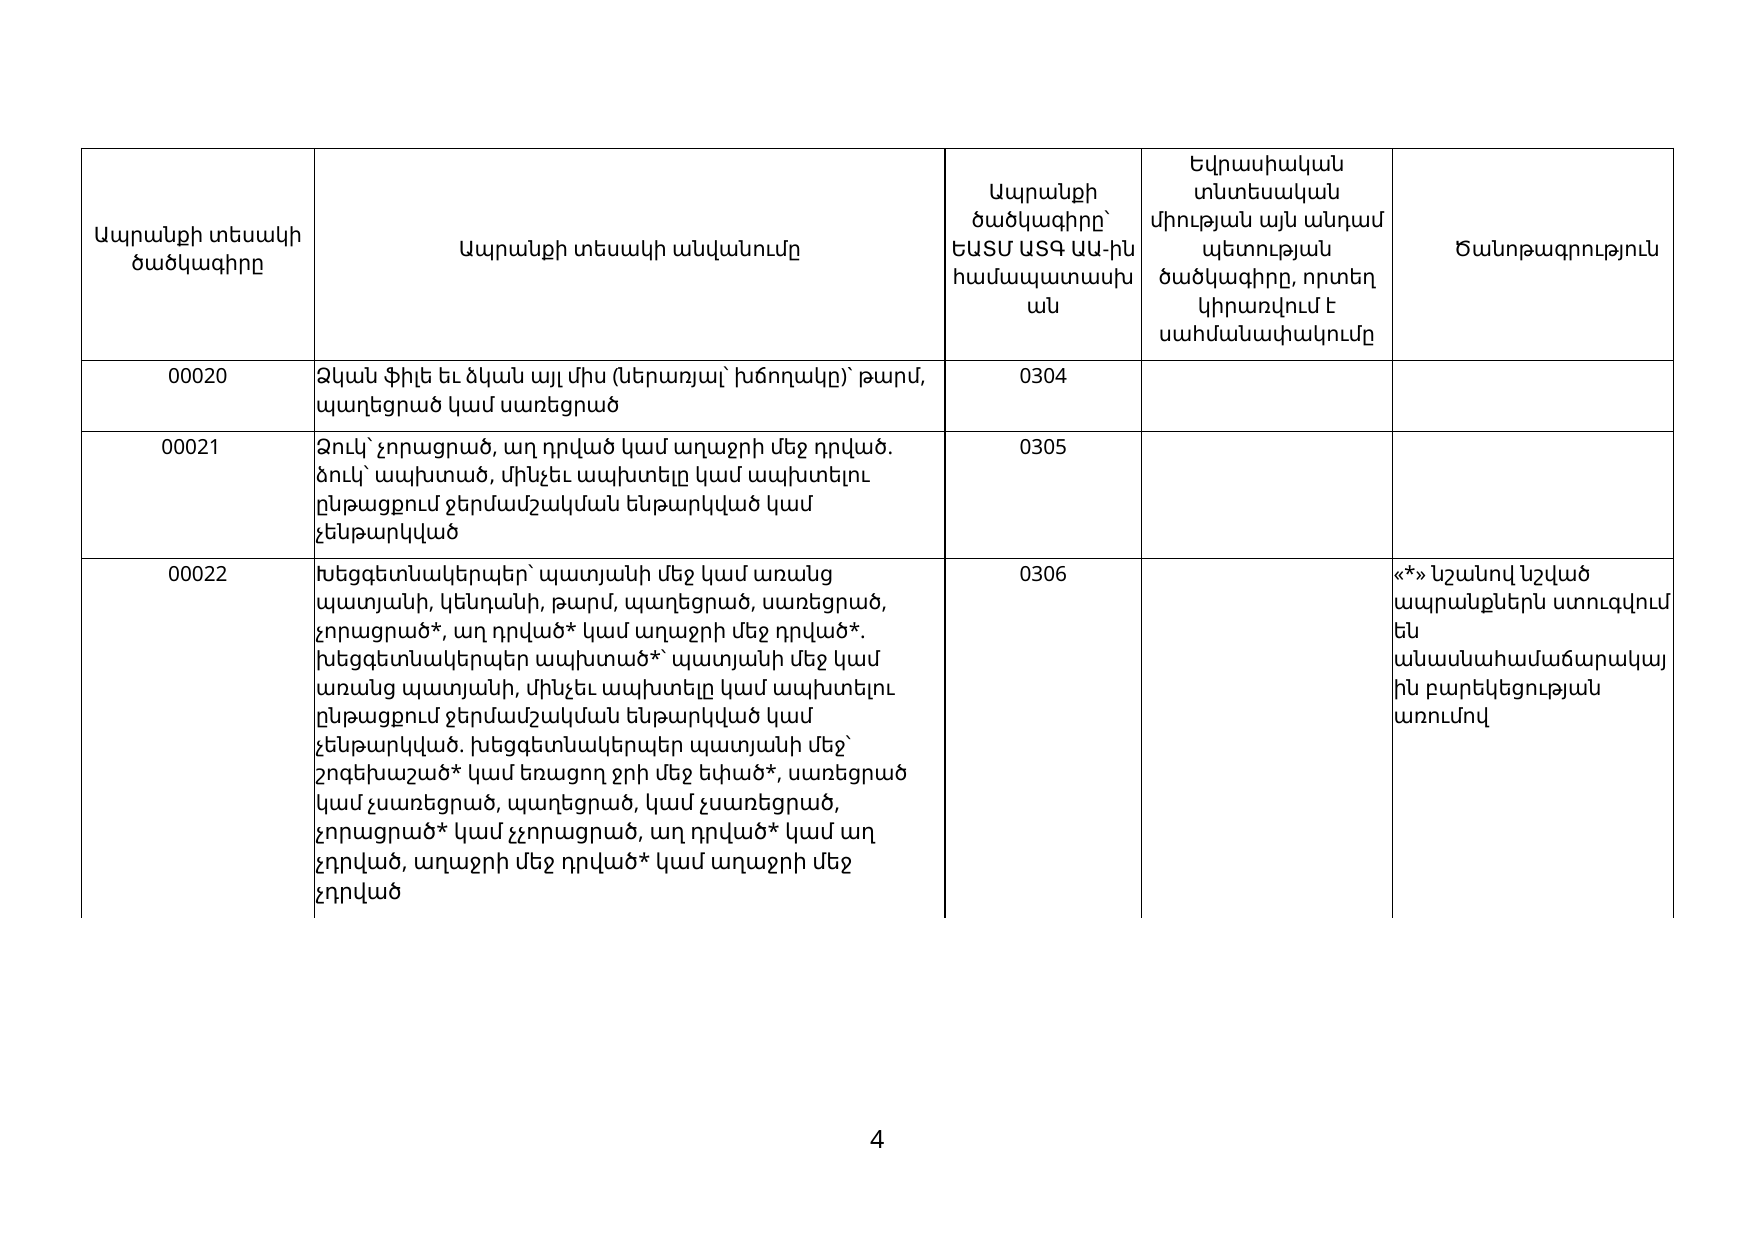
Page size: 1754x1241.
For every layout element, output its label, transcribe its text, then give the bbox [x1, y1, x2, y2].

table_cell Ձուկ՝ չորացրած, աղ դրված կամ աղաջրի մեջ դրված. ձուկ՝ ապխտած, մինչեւ ապխտելը կամ ապխտելու ընթացքում ջերմամշակման ենթարկված կամ չենթարկված [315, 432, 944, 558]
table_cell 0304 [946, 361, 1141, 431]
table_cell [1393, 432, 1673, 558]
table_cell 0306 [946, 559, 1141, 918]
table_cell [1142, 432, 1392, 558]
table_header Եվրասիական տնտեսական միության այն անդամ պետության ծածկագիրը, որտեղ կիրառվում է սահմանափակումը [1142, 149, 1392, 360]
table_cell 0305 [946, 432, 1141, 558]
table_cell [1393, 361, 1673, 431]
table_cell Խեցգետնակերպեր՝ պատյանի մեջ կամ առանց պատյանի, կենդանի, թարմ, պաղեցրած, սառեցրած, չորացրած*, աղ դրված* կամ աղաջրի մեջ դրված*. խեցգետնակերպեր ապխտած*՝ պատյանի մեջ կամ առանց պատյանի, մինչեւ ապխտելը կամ ապխտելու ընթացքում ջերմամշակման ենթարկված կամ չենթարկված. խեցգետնակերպեր պատյանի մեջ՝ շոգեխաշած* կամ եռացող ջրի մեջ եփած*, սառեցրած կամ չսառեցրած, պաղեցրած, կամ չսառեցրած, չորացրած* կամ չչորացրած, աղ դրված* կամ աղ չդրված, աղաջրի մեջ դրված* կամ աղաջրի մեջ չդրված [315, 559, 944, 918]
table_cell 00021 [82, 432, 314, 558]
table_cell 00020 [82, 361, 314, 431]
table_cell «*» նշանով նշված ապրանքներն ստուգվում են անասնահամաճարակային բարեկեցության առումով [1393, 559, 1673, 918]
table_cell Ձկան ֆիլե եւ ձկան այլ միս (ներառյալ՝ խճողակը)` թարմ, պաղեցրած կամ սառեցրած [315, 361, 944, 431]
table_cell [1142, 559, 1392, 918]
table_header Ապրանքի տեսակի անվանումը [315, 149, 944, 360]
table_cell [1142, 361, 1392, 431]
table_header Ծանոթագրություն [1393, 149, 1673, 360]
table_cell 00022 [82, 559, 314, 918]
table_header Ապրանքի ծածկագիրը՝ ԵԱՏՄ ԱՏԳ ԱԱ-ին համապատասխան [946, 149, 1141, 360]
table_header Ապրանքի տեսակի ծածկագիրը [82, 149, 314, 360]
